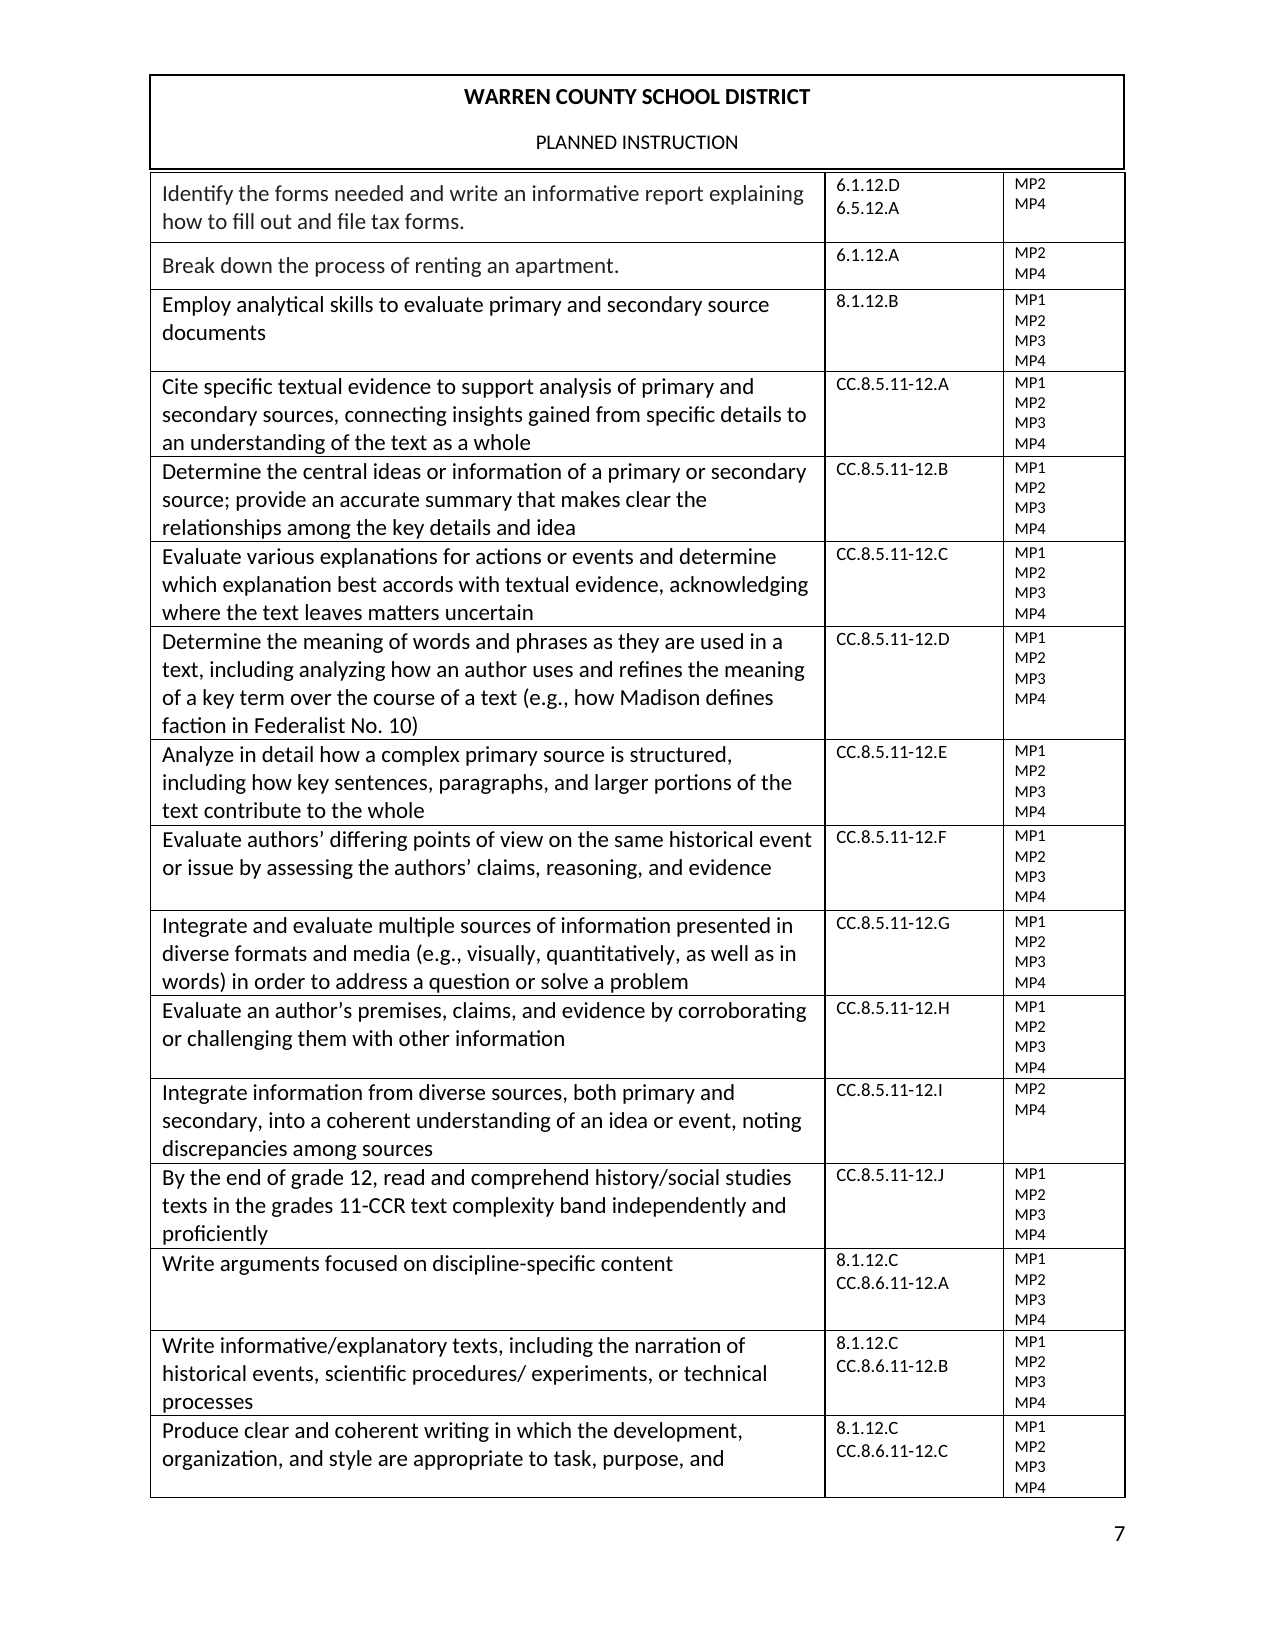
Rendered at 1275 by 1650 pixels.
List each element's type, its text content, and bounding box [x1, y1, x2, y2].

table_cell By the end of grade 12, read and comprehend history/social studies texts in the grades 11-CCR text complexity band independently and proficiently [151, 1164, 824, 1248]
table_cell Determine the central ideas or information of a primary or secondary source; provide an accurate summary that makes clear the relationships among the key details and idea [151, 457, 824, 541]
table_cell MP1 MP2 MP3 MP4 [1004, 457, 1124, 541]
table_cell Write informative/explanatory texts, including the narration of historical events, scientific procedures/ experiments, or technical processes [151, 1331, 824, 1415]
table_header MP2 MP4 [1004, 173, 1124, 242]
table_cell MP1 MP2 MP3 MP4 [1004, 826, 1124, 910]
table_cell 8.1.12.C CC.8.6.11-12.B [826, 1331, 1003, 1415]
table_cell CC.8.5.11-12.A [826, 372, 1003, 456]
table_cell CC.8.5.11-12.C [826, 542, 1003, 626]
table_cell MP1 MP2 MP3 MP4 [1004, 911, 1124, 995]
table_cell Evaluate authors’ differing points of view on the same historical event or issue by assessing the authors’ claims, reasoning, and evidence [151, 826, 824, 910]
table_cell MP1 MP2 MP3 MP4 [1004, 1331, 1124, 1415]
table_cell CC.8.5.11-12.E [826, 740, 1003, 824]
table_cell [151, 1416, 824, 1497]
table_cell MP1 MP2 MP3 MP4 [1004, 1164, 1124, 1248]
table_cell CC.8.5.11-12.J [826, 1164, 1003, 1248]
table_cell MP1 MP2 MP3 MP4 [1004, 542, 1124, 626]
table_cell MP1 MP2 MP3 MP4 [1004, 627, 1124, 739]
table_cell MP1 MP2 MP3 MP4 [1004, 1416, 1124, 1497]
table_cell Evaluate various explanations for actions or events and determine which explanation best accords with textual evidence, acknowledging where the text leaves matters uncertain [151, 542, 824, 626]
table_cell Integrate and evaluate multiple sources of information presented in diverse formats and media (e.g., visually, quantitatively, as well as in words) in order to address a question or solve a problem [151, 911, 824, 995]
table_cell CC.8.5.11-12.F [826, 826, 1003, 910]
table_cell Evaluate an author’s premises, claims, and evidence by corroborating or challenging them with other information [151, 996, 824, 1077]
table_header Identify the forms needed and write an informative report explaining how to fill out and file tax forms. [151, 173, 824, 242]
table_cell CC.8.5.11-12.I [826, 1079, 1003, 1162]
table_cell CC.8.5.11-12.H [826, 996, 1003, 1077]
table_cell Write arguments focused on discipline-specific content [151, 1249, 824, 1330]
table_cell Determine the meaning of words and phrases as they are used in a text, including analyzing how an author uses and refines the meaning of a key term over the course of a text (e.g., how Madison defines faction in Federalist No. 10) [151, 627, 824, 739]
table_cell 8.1.12.C CC.8.6.11-12.A [826, 1249, 1003, 1330]
table_cell Analyze in detail how a complex primary source is structured, including how key sentences, paragraphs, and larger portions of the text contribute to the whole [151, 740, 824, 824]
table_cell Cite specific textual evidence to support analysis of primary and secondary sources, connecting insights gained from specific details to an understanding of the text as a whole [151, 372, 824, 456]
table_cell MP1 MP2 MP3 MP4 [1004, 372, 1124, 456]
table_cell Employ analytical skills to evaluate primary and secondary source documents [151, 290, 824, 371]
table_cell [826, 1416, 1003, 1497]
table_cell CC.8.5.11-12.G [826, 911, 1003, 995]
table_cell Integrate information from diverse sources, both primary and secondary, into a coherent understanding of an idea or event, noting discrepancies among sources [151, 1079, 824, 1162]
table_cell 6.1.12.A [826, 243, 1003, 289]
table_header 6.1.12.D 6.5.12.A [826, 173, 1003, 242]
table_cell MP2 MP4 [1004, 1079, 1124, 1162]
table_cell MP1 MP2 MP3 MP4 [1004, 740, 1124, 824]
table_cell Break down the process of renting an apartment. [151, 243, 824, 289]
table_cell MP1 MP2 MP3 MP4 [1004, 290, 1124, 371]
table_cell CC.8.5.11-12.B [826, 457, 1003, 541]
table_cell CC.8.5.11-12.D [826, 627, 1003, 739]
table_cell 8.1.12.B [826, 290, 1003, 371]
table_cell MP1 MP2 MP3 MP4 [1004, 996, 1124, 1077]
table_cell MP1 MP2 MP3 MP4 [1004, 1249, 1124, 1330]
table_cell MP2 MP4 [1004, 243, 1124, 289]
